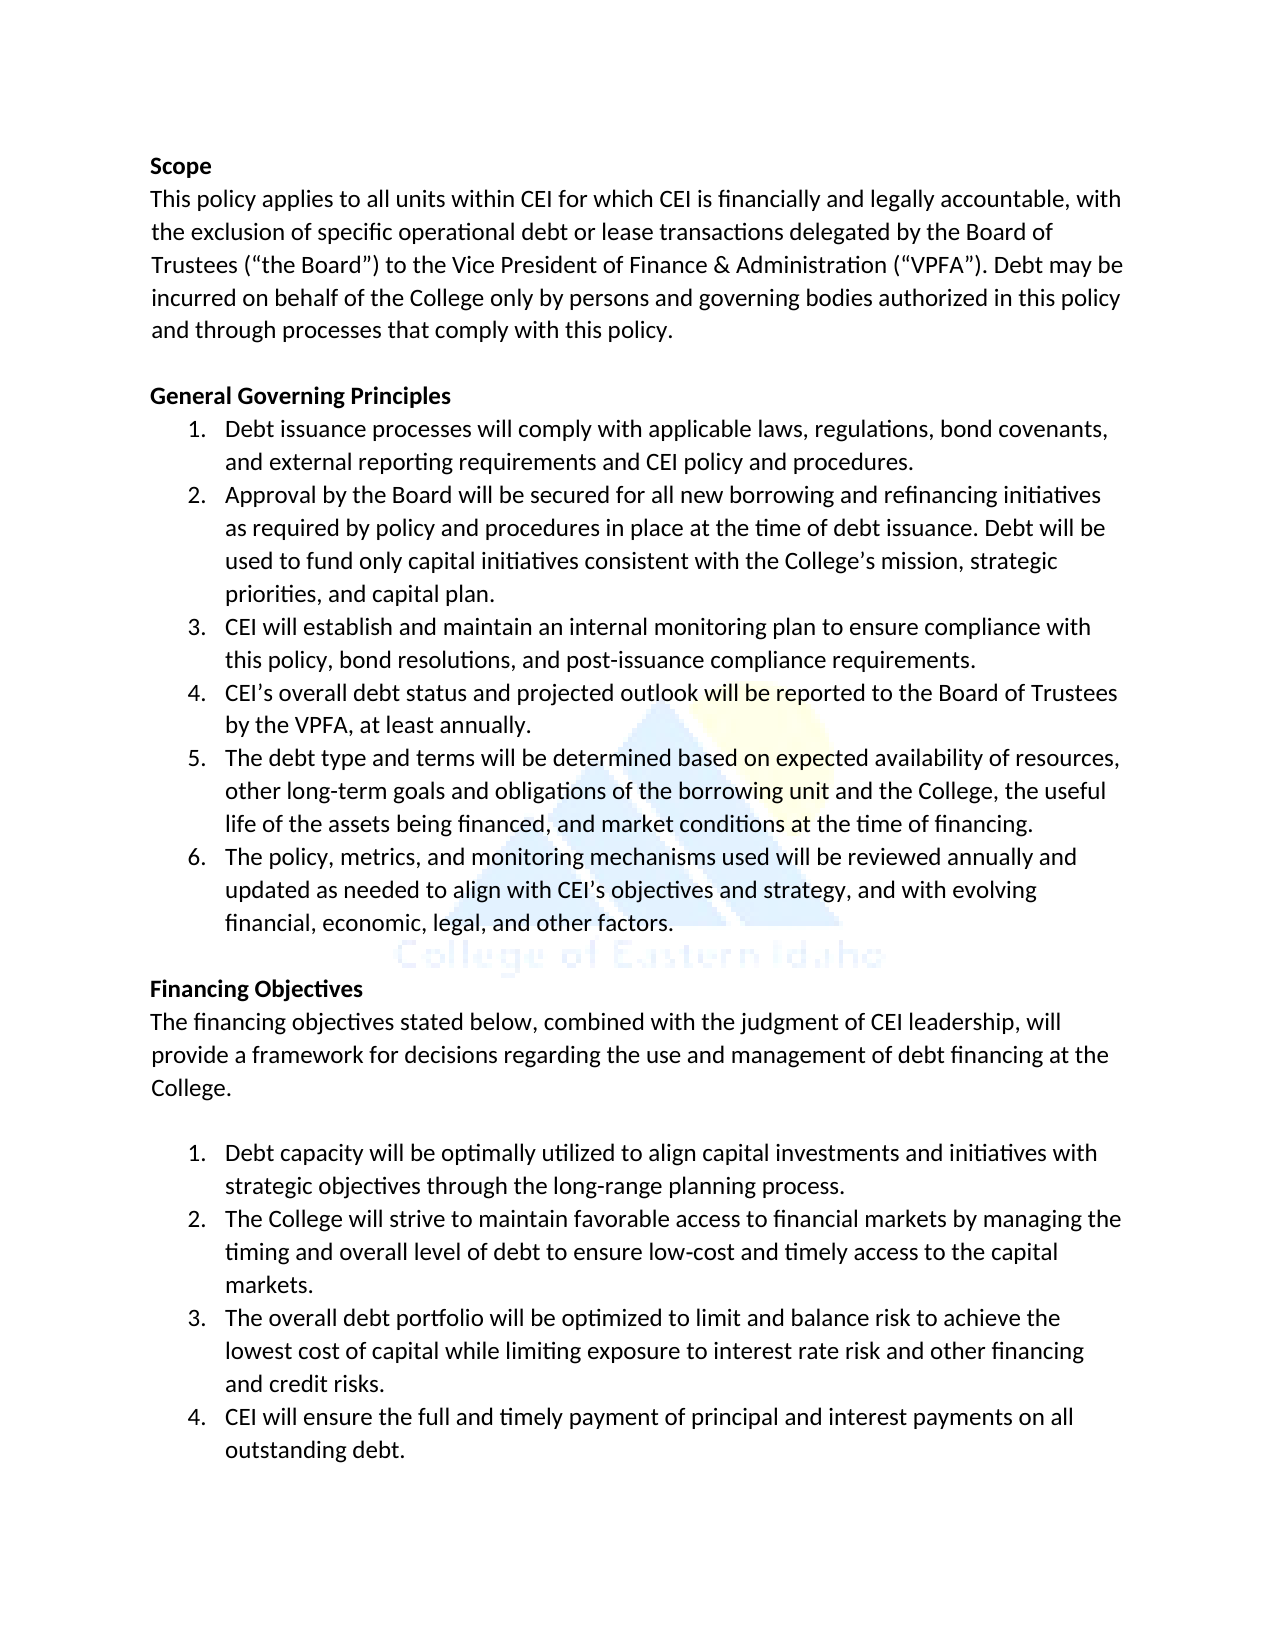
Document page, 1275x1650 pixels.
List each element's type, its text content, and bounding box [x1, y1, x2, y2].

list CEI will establish and maintain an internal monitoring plan to ensure compliance with this policy, bond resolutions, and post-issuance compliance requirements. [187, 611, 1125, 674]
text General Governing Principles [150, 380, 1125, 411]
list The policy, metrics, and monitoring mechanisms used will be reviewed annually and updated as needed to align with CEI’s objectives and strategy, and with evolving financial, economic, legal, and other factors. [187, 841, 1125, 938]
list Approval by the Board will be secured for all new borrowing and refinancing initiatives as required by policy and procedures in place at the time of debt issuance. Debt will be used to fund only capital initiatives consistent with the College’s mission, strategic priorities, and capital plan. [187, 479, 1125, 608]
text Scope [150, 150, 1125, 181]
list The overall debt portfolio will be optimized to limit and balance risk to achieve the lowest cost of capital while limiting exposure to interest rate risk and other financing and credit risks. [187, 1302, 1125, 1398]
list The College will strive to maintain favorable access to financial markets by managing the timing and overall level of debt to ensure low‐cost and timely access to the capital markets. [187, 1203, 1125, 1300]
text The financing objectives stated below, combined with the judgment of CEI leadership, will provide a framework for decisions regarding the use and management of debt financing at the College. [150, 1006, 1125, 1102]
text This policy applies to all units within CEI for which CEI is financially and legally accountable, with the exclusion of specific operational debt or lease transactions delegated by the Board of Trustees (“the Board”) to the Vice President of Finance & Administration (“VPFA”). Debt may be incurred on behalf of the College only by persons and governing bodies authorized in this policy and through processes that comply with this policy. [150, 183, 1125, 345]
text Financing Objectives [150, 973, 1125, 1003]
list The debt type and terms will be determined based on expected availability of resources, other long-term goals and obligations of the borrowing unit and the College, the useful life of the assets being financed, and market conditions at the time of financing. [187, 742, 1125, 839]
list Debt capacity will be optimally utilized to align capital investments and initiatives with strategic objectives through the long-range planning process. [187, 1137, 1125, 1201]
list CEI’s overall debt status and projected outlook will be reported to the Board of Trustees by the VPFA, at least annually. [187, 677, 1125, 740]
list Debt issuance processes will comply with applicable laws, regulations, bond covenants, and external reporting requirements and CEI policy and procedures. [187, 413, 1125, 477]
list CEI will ensure the full and timely payment of principal and interest payments on all outstanding debt. [187, 1401, 1125, 1464]
